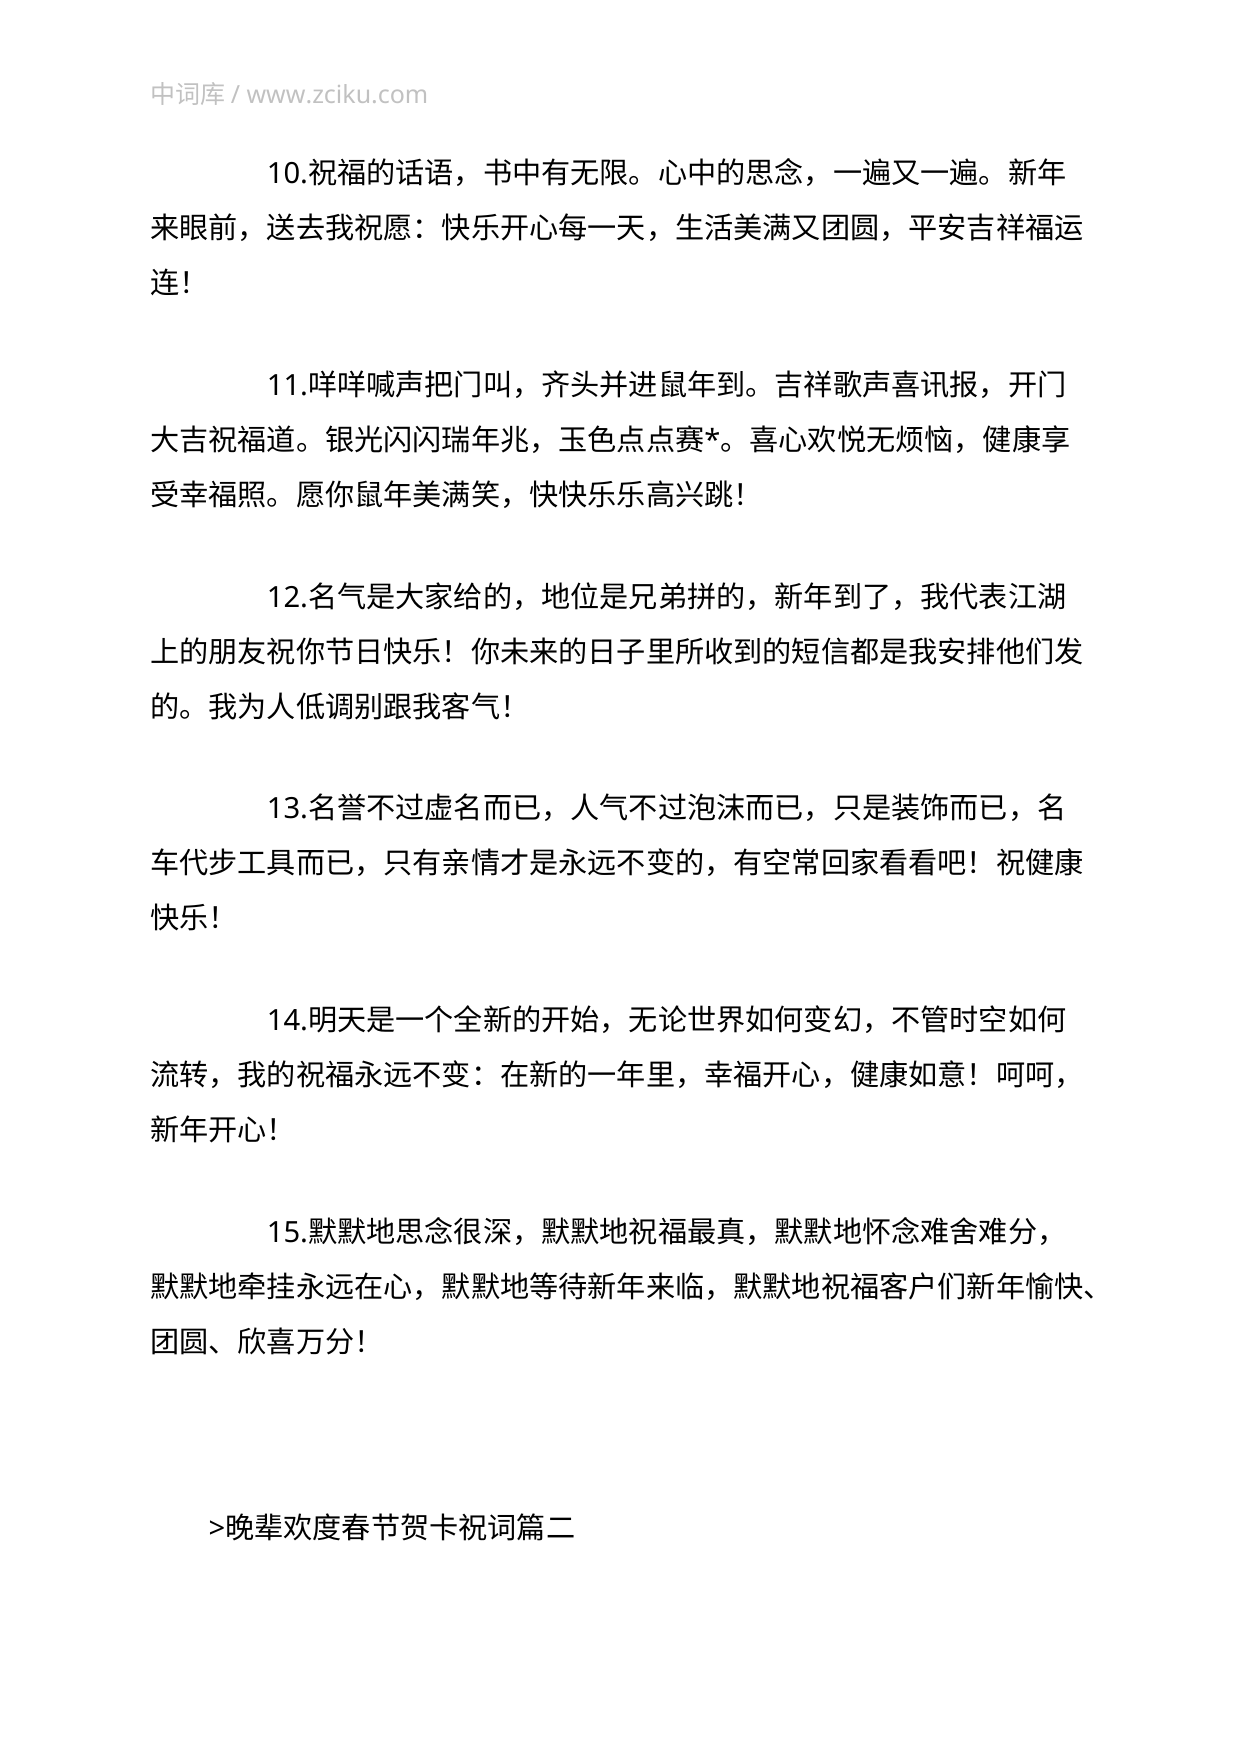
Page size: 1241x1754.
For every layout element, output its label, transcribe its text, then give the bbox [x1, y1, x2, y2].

text 10.祝福的话语，书中有无限。心中的思念，一遍又一遍。新年来眼前，送去我祝愿：快乐开心每一天，生活美满又团圆，平安吉祥福运连！ [150, 150, 1090, 302]
text 13.名誉不过虚名而已，人气不过泡沫而已，只是装饰而已，名车代步工具而已，只有亲情才是永远不变的，有空常回家看看吧！祝健康快乐！ [150, 785, 1090, 937]
text 11.咩咩喊声把门叫，齐头并进鼠年到。吉祥歌声喜讯报，开门大吉祝福道。银光闪闪瑞年兆，玉色点点赛*。喜心欢悦无烦恼，健康享受幸福照。愿你鼠年美满笑，快快乐乐高兴跳！ [150, 362, 1090, 514]
text 12.名气是大家给的，地位是兄弟拼的，新年到了，我代表江湖上的朋友祝你节日快乐！你未来的日子里所收到的短信都是我安排他们发的。我为人低调别跟我客气！ [150, 573, 1090, 726]
text >晚辈欢度春节贺卡祝词篇二 [150, 1504, 1090, 1547]
text 15.默默地思念很深，默默地祝福最真，默默地怀念难舍难分，默默地牵挂永远在心，默默地等待新年来临，默默地祝福客户们新年愉快、团圆、欣喜万分！ [150, 1208, 1090, 1361]
text 14.明天是一个全新的开始，无论世界如何变幻，不管时空如何流转，我的祝福永远不变：在新的一年里，幸福开心，健康如意！呵呵，新年开心！ [150, 997, 1090, 1149]
